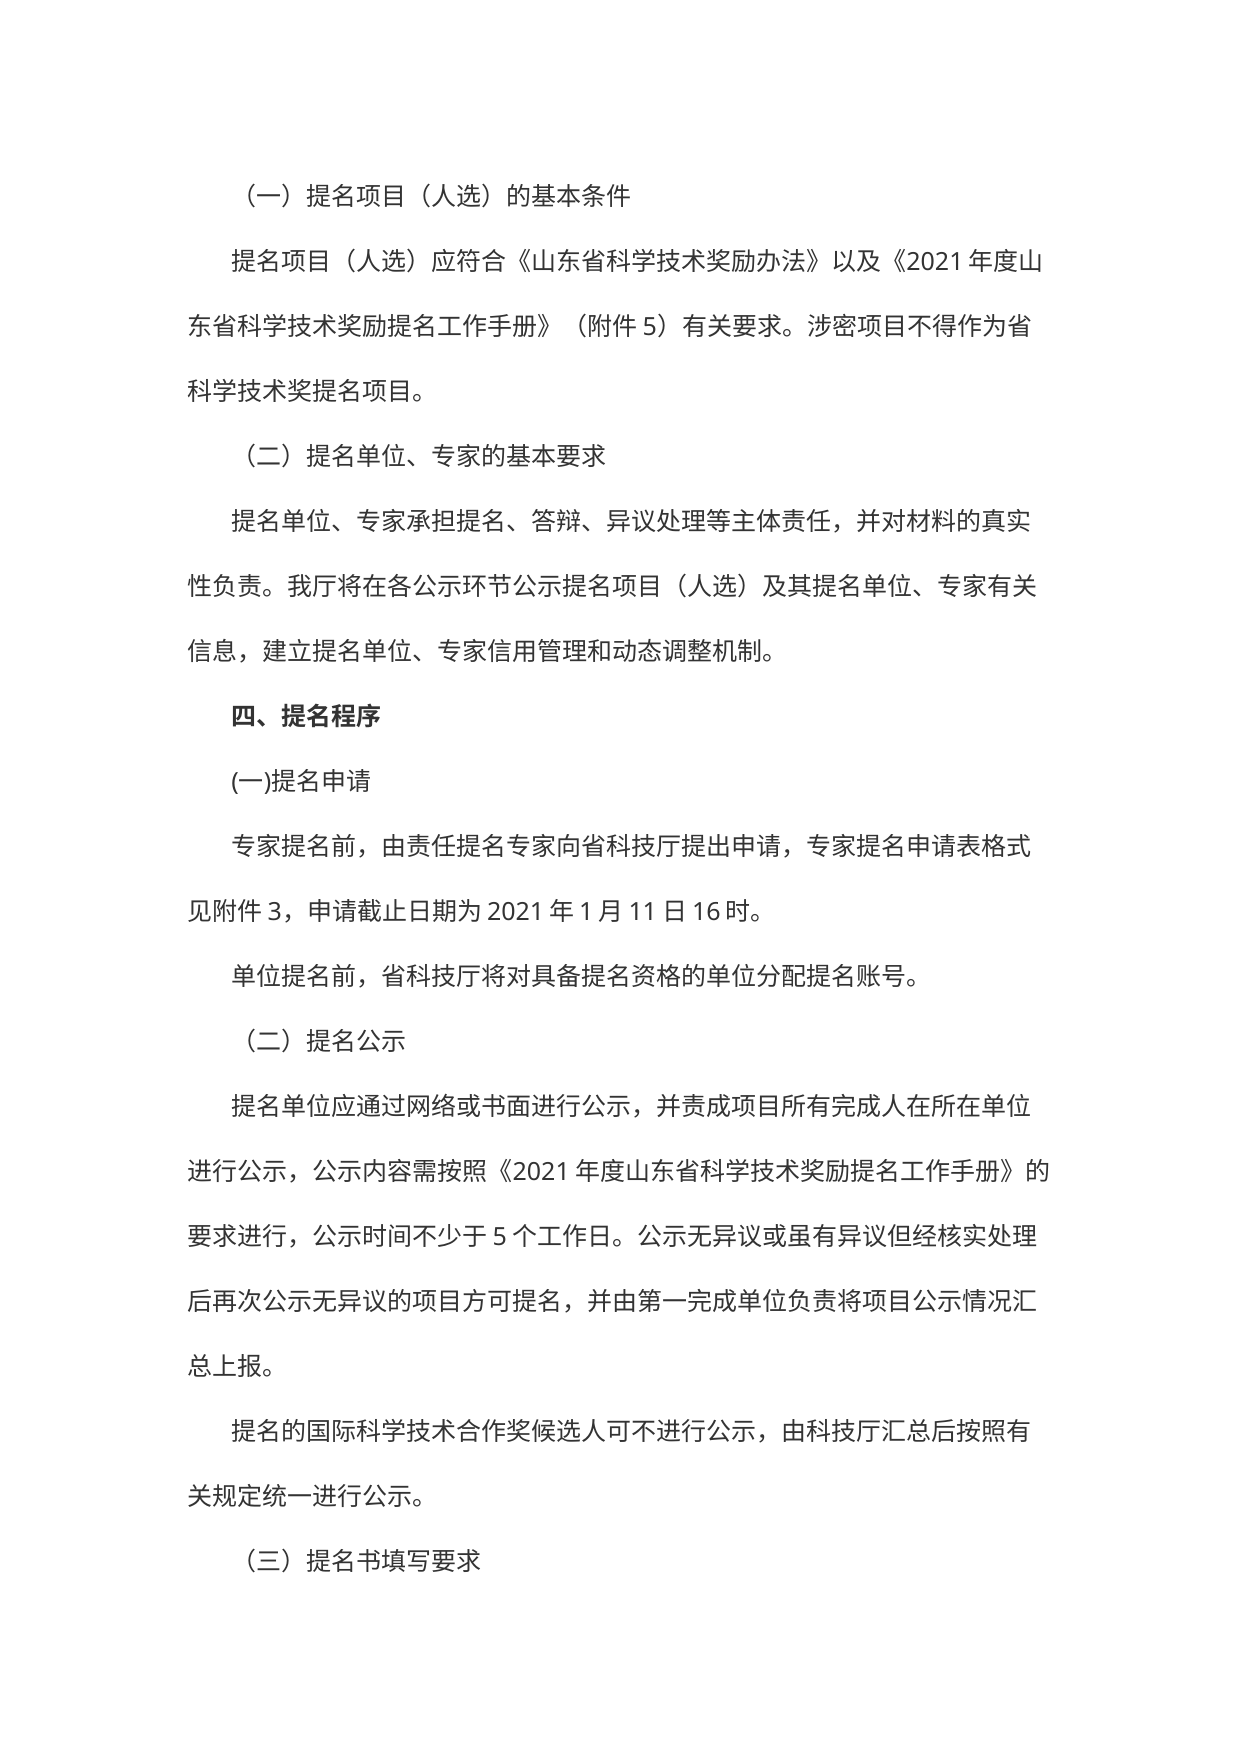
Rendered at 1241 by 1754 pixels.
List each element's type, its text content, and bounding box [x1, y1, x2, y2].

text （三）提名书填写要求 [187, 1527, 1053, 1592]
text 提名单位、专家承担提名、答辩、异议处理等主体责任，并对材料的真实性负责。我厅将在各公示环节公示提名项目（人选）及其提名单位、专家有关信息，建立提名单位、专家信用管理和动态调整机制。 [187, 487, 1053, 682]
text 单位提名前，省科技厅将对具备提名资格的单位分配提名账号。 [187, 942, 1053, 1007]
text 四、提名程序 [187, 682, 1053, 747]
text 提名的国际科学技术合作奖候选人可不进行公示，由科技厅汇总后按照有关规定统一进行公示。 [187, 1397, 1053, 1527]
text （二）提名公示 [187, 1007, 1053, 1072]
text （二）提名单位、专家的基本要求 [187, 422, 1053, 487]
text 提名单位应通过网络或书面进行公示，并责成项目所有完成人在所在单位进行公示，公示内容需按照《2021年度山东省科学技术奖励提名工作手册》的要求进行，公示时间不少于5个工作日。公示无异议或虽有异议但经核实处理后再次公示无异议的项目方可提名，并由第一完成单位负责将项目公示情况汇总上报。 [187, 1072, 1053, 1397]
text （一）提名项目（人选）的基本条件 [187, 162, 1053, 227]
text 提名项目（人选）应符合《山东省科学技术奖励办法》以及《2021年度山东省科学技术奖励提名工作手册》（附件5）有关要求。涉密项目不得作为省科学技术奖提名项目。 [187, 227, 1053, 422]
text (一)提名申请 [187, 747, 1053, 812]
text 专家提名前，由责任提名专家向省科技厅提出申请，专家提名申请表格式见附件3，申请截止日期为2021年1月11日16时。 [187, 812, 1053, 942]
